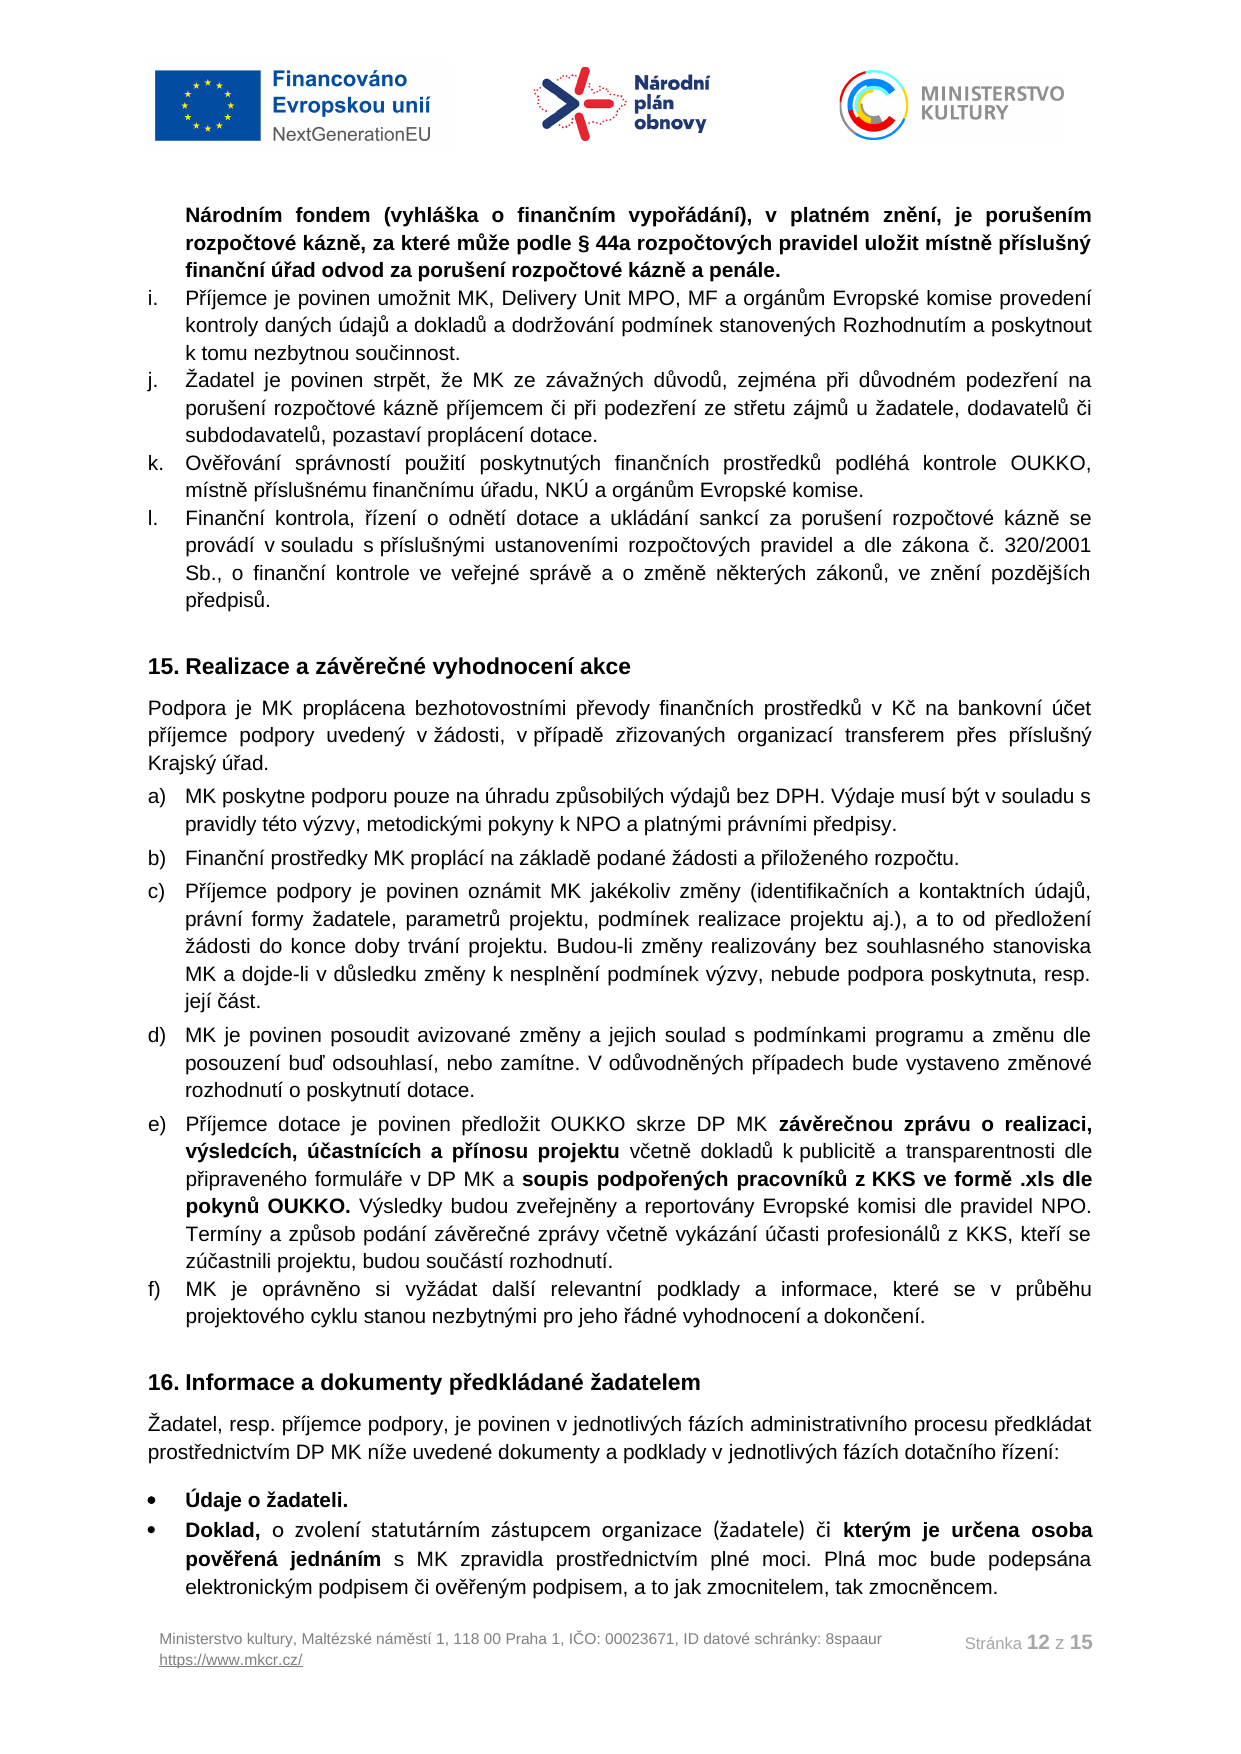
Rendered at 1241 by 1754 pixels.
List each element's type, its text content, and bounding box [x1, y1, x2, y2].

list MK je povinen posoudit avizované změny a jejich soulad s podmínkami programu a změnu dle posouzení buď odsouhlasí, nebo zamítne. V odůvodněných případech bude vystaveno změnové rozhodnutí o poskytnutí dotace. [148, 1023, 1093, 1102]
list Údaje o žadateli. [148, 1488, 1093, 1512]
picture [533, 67, 711, 141]
list Příjemce je povinen umožnit MK, Delivery Unit MPO, MF a orgánům Evropské komise provedení kontroly daných údajů a dokladů a dodržování podmínek stanovených Rozhodnutím a poskytnout k tomu nezbytnou součinnost. [148, 285, 1093, 364]
list Doklad, o zvolení statutárním zástupcem organizace (žadatele) či kterým je určena osoba pověřená jednáním s MK zpravidla prostřednictvím plné moci. Plná moc bude podepsána elektronickým podpisem či ověřeným podpisem, a to jak zmocnitelem, tak zmocněncem. [148, 1516, 1093, 1598]
list Ověřování správností použití poskytnutých finančních prostředků podléhá kontrole OUKKO, místně příslušnému finančnímu úřadu, NKÚ a orgánům Evropské komise. [148, 450, 1093, 502]
text Podpora je MK proplácena bezhotovostními převody finančních prostředků v Kč na bankovní účet příjemce podpory uvedený v žádosti, v případě zřizovaných organizací transferem přes příslušný Krajský úřad. [148, 696, 1093, 774]
list Žadatel je povinen strpět, že MK ze závažných důvodů, zejména při důvodném podezření na porušení rozpočtové kázně příjemcem či při podezření ze střetu zájmů u žadatele, dodavatelů či subdodavatelů, pozastaví proplácení dotace. [148, 368, 1093, 447]
picture [839, 70, 1064, 140]
list Finanční kontrola, řízení o odnětí dotace a ukládání sankcí za porušení rozpočtové kázně se provádí v souladu s příslušnými ustanoveními rozpočtových pravidel a dle zákona č. 320/2001 Sb., o finanční kontrole ve veřejné správě a o změně některých zákonů, ve znění pozdějších předpisů. [148, 505, 1093, 612]
list Příjemce dotace je povinen předložit OUKKO skrze DP MK závěrečnou zprávu o realizaci, výsledcích, účastnících a přínosu projektu včetně dokladů k publicitě a transparentnosti dle připraveného formuláře v DP MK a soupis podpořených pracovníků z KKS ve formě .xls dle pokynů OUKKO. Výsledky budou zveřejněny a reportovány Evropské komisi dle pravidel NPO. Termíny a způsob podání závěrečné zprávy včetně vykázání účasti profesionálů z KKS, kteří se zúčastnili projektu, budou součástí rozhodnutí. [148, 1112, 1093, 1273]
subtitle Informace a dokumenty předkládané žadatelem [148, 1369, 1093, 1396]
list Finanční prostředky MK proplácí na základě podané žádosti a přiloženého rozpočtu. [148, 846, 1093, 869]
list MK je oprávněno si vyžádat další relevantní podklady a informace, které se v průběhu projektového cyklu stanou nezbytnými pro jeho řádné vyhodnocení a dokončení. [148, 1277, 1093, 1328]
list Příjemce podpory je povinen oznámit MK jakékoliv změny (identifikačních a kontaktních údajů, právní formy žadatele, parametrů projektu, podmínek realizace projektu aj.), a to od předložení žádosti do konce doby trvání projektu. Budou-li změny realizovány bez souhlasného stanoviska MK a dojde-li v důsledku změny k nesplnění podmínek výzvy, nebude podpora poskytnuta, resp. její část. [148, 879, 1093, 1013]
list MK poskytne podporu pouze na úhradu způsobilých výdajů bez DPH. Výdaje musí být v souladu s pravidly této výzvy, metodickými pokyny k NPO a platnými právními předpisy. [148, 784, 1093, 836]
picture [147, 59, 451, 150]
subtitle Realizace a závěrečné vyhodnocení akce [148, 653, 1093, 679]
text Žadatel, resp. příjemce podpory, je povinen v jednotlivých fázích administrativního procesu předkládat prostřednictvím DP MK níže uvedené dokumenty a podklady v jednotlivých fázích dotačního řízení: [148, 1412, 1093, 1463]
